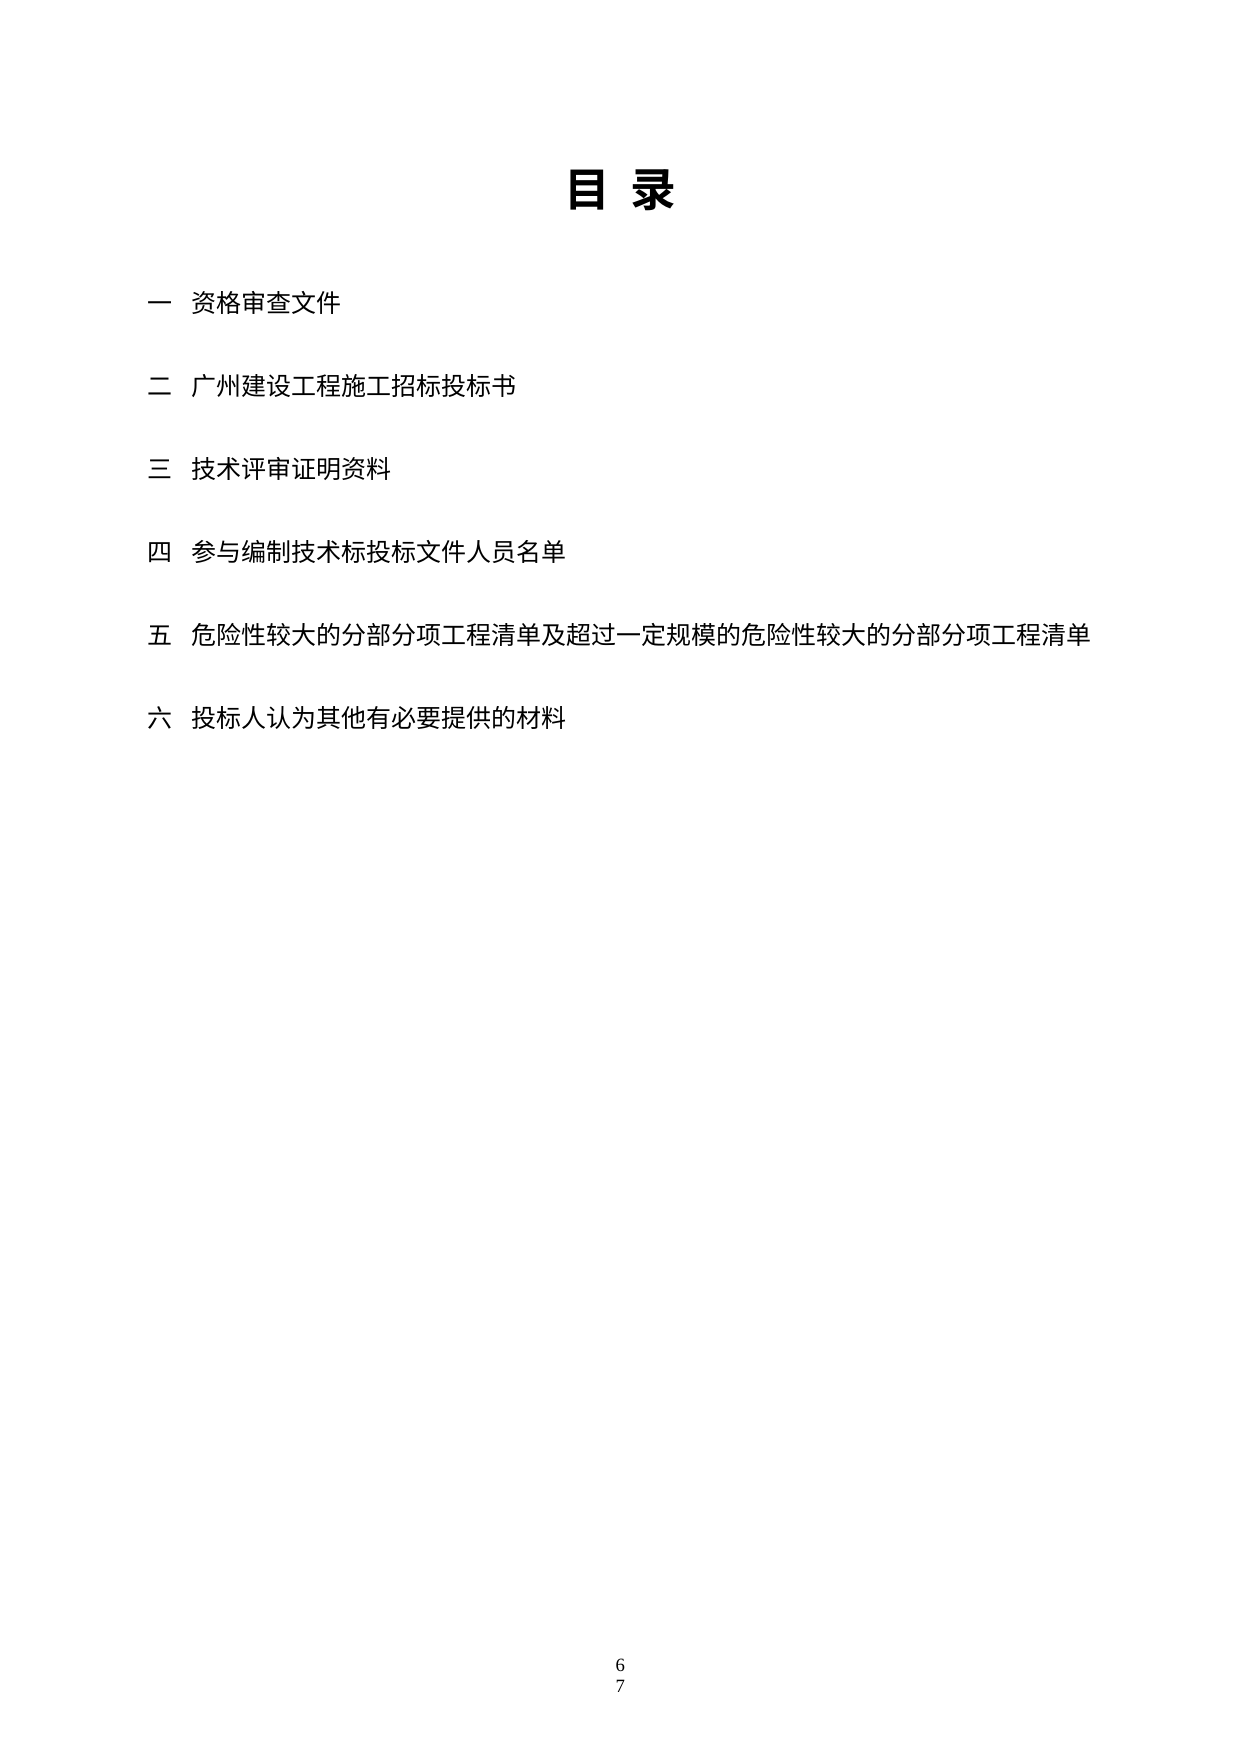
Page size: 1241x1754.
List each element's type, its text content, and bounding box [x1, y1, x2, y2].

list 投标人认为其他有必要提供的材料 [148, 684, 1093, 749]
list 技术评审证明资料 [148, 435, 1093, 500]
list 资格审查文件 [148, 269, 1093, 334]
text 目 录 [148, 138, 1093, 236]
list 广州建设工程施工招标投标书 [148, 352, 1093, 417]
list 参与编制技术标投标文件人员名单 [148, 518, 1093, 583]
list 危险性较大的分部分项工程清单及超过一定规模的危险性较大的分部分项工程清单 [148, 601, 1093, 666]
